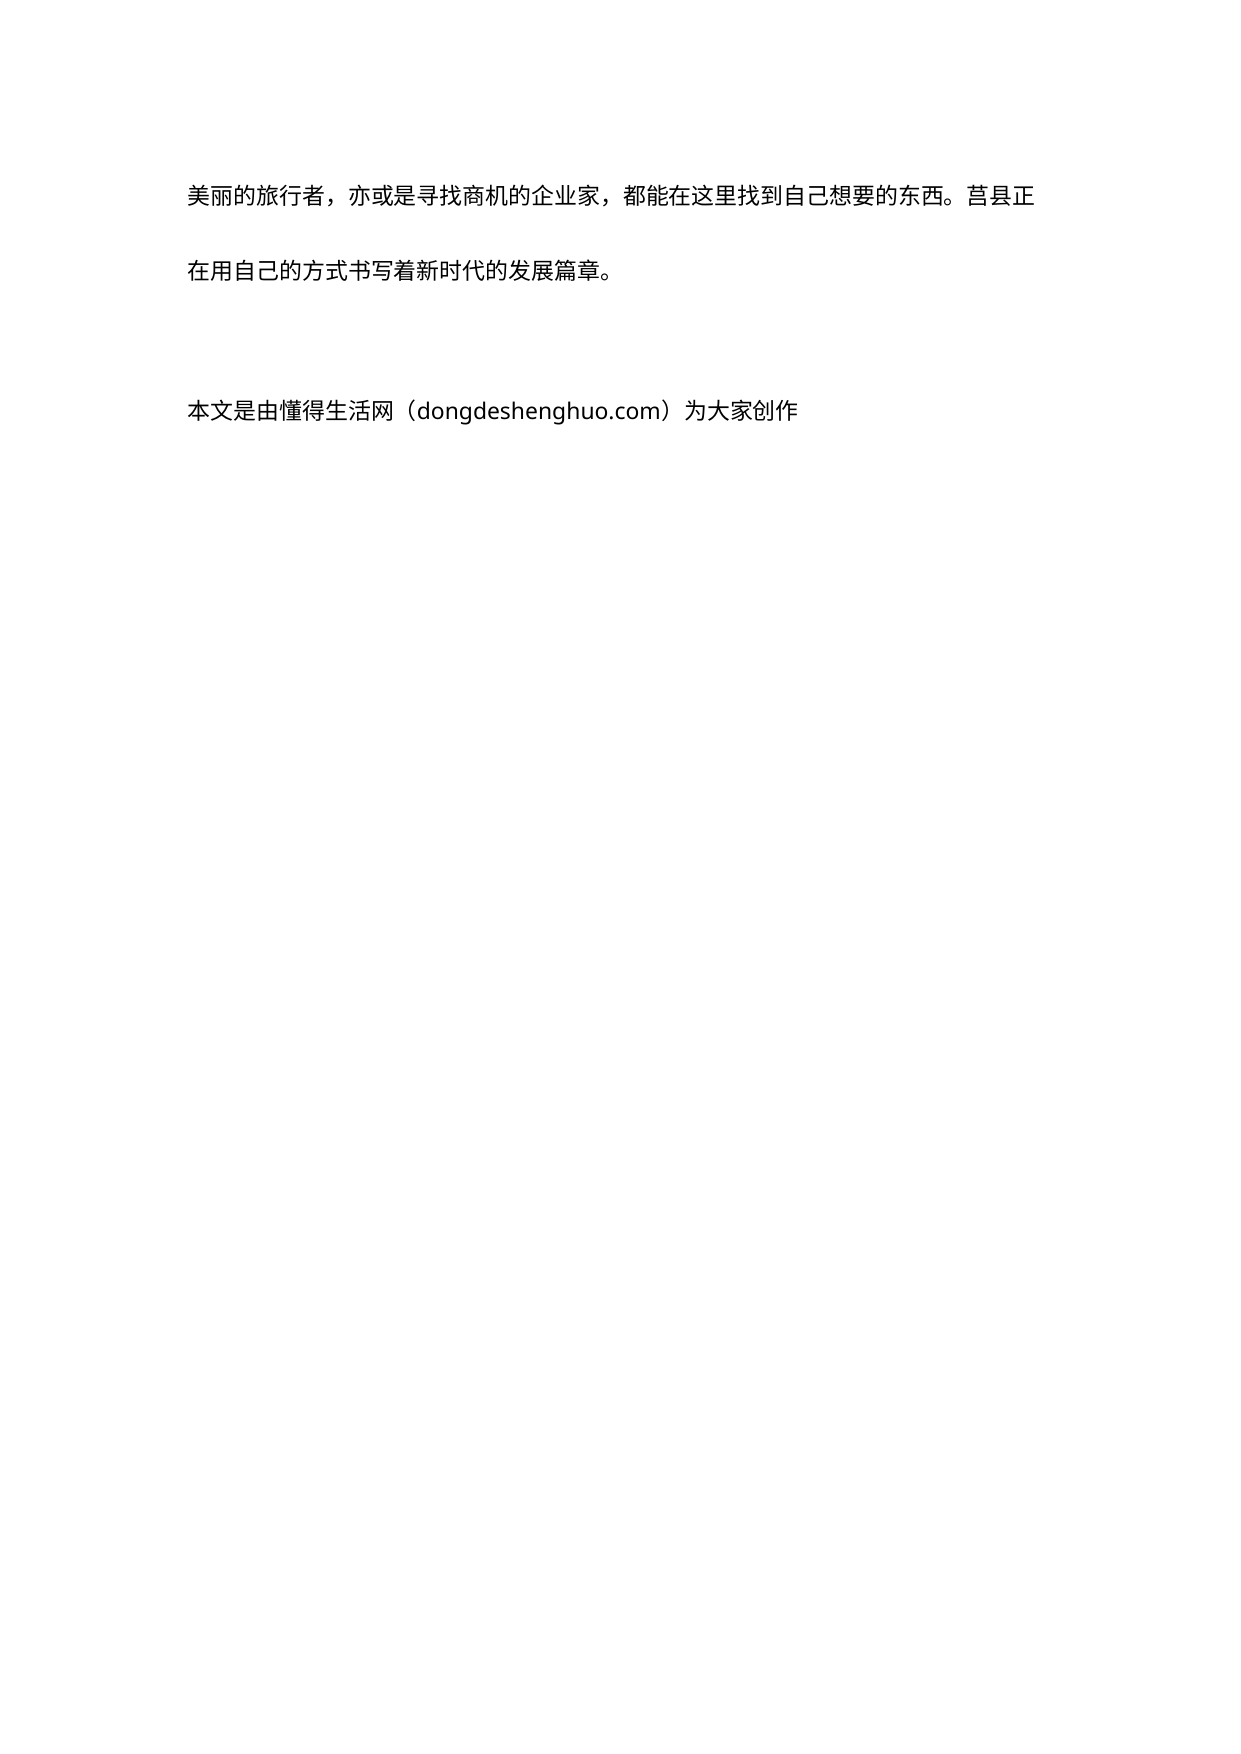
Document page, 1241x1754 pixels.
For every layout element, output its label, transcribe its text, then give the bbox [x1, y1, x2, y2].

text 本文是由懂得生活网（dongdeshenghuo.com）为大家创作 [187, 377, 1053, 442]
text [187, 162, 1053, 302]
